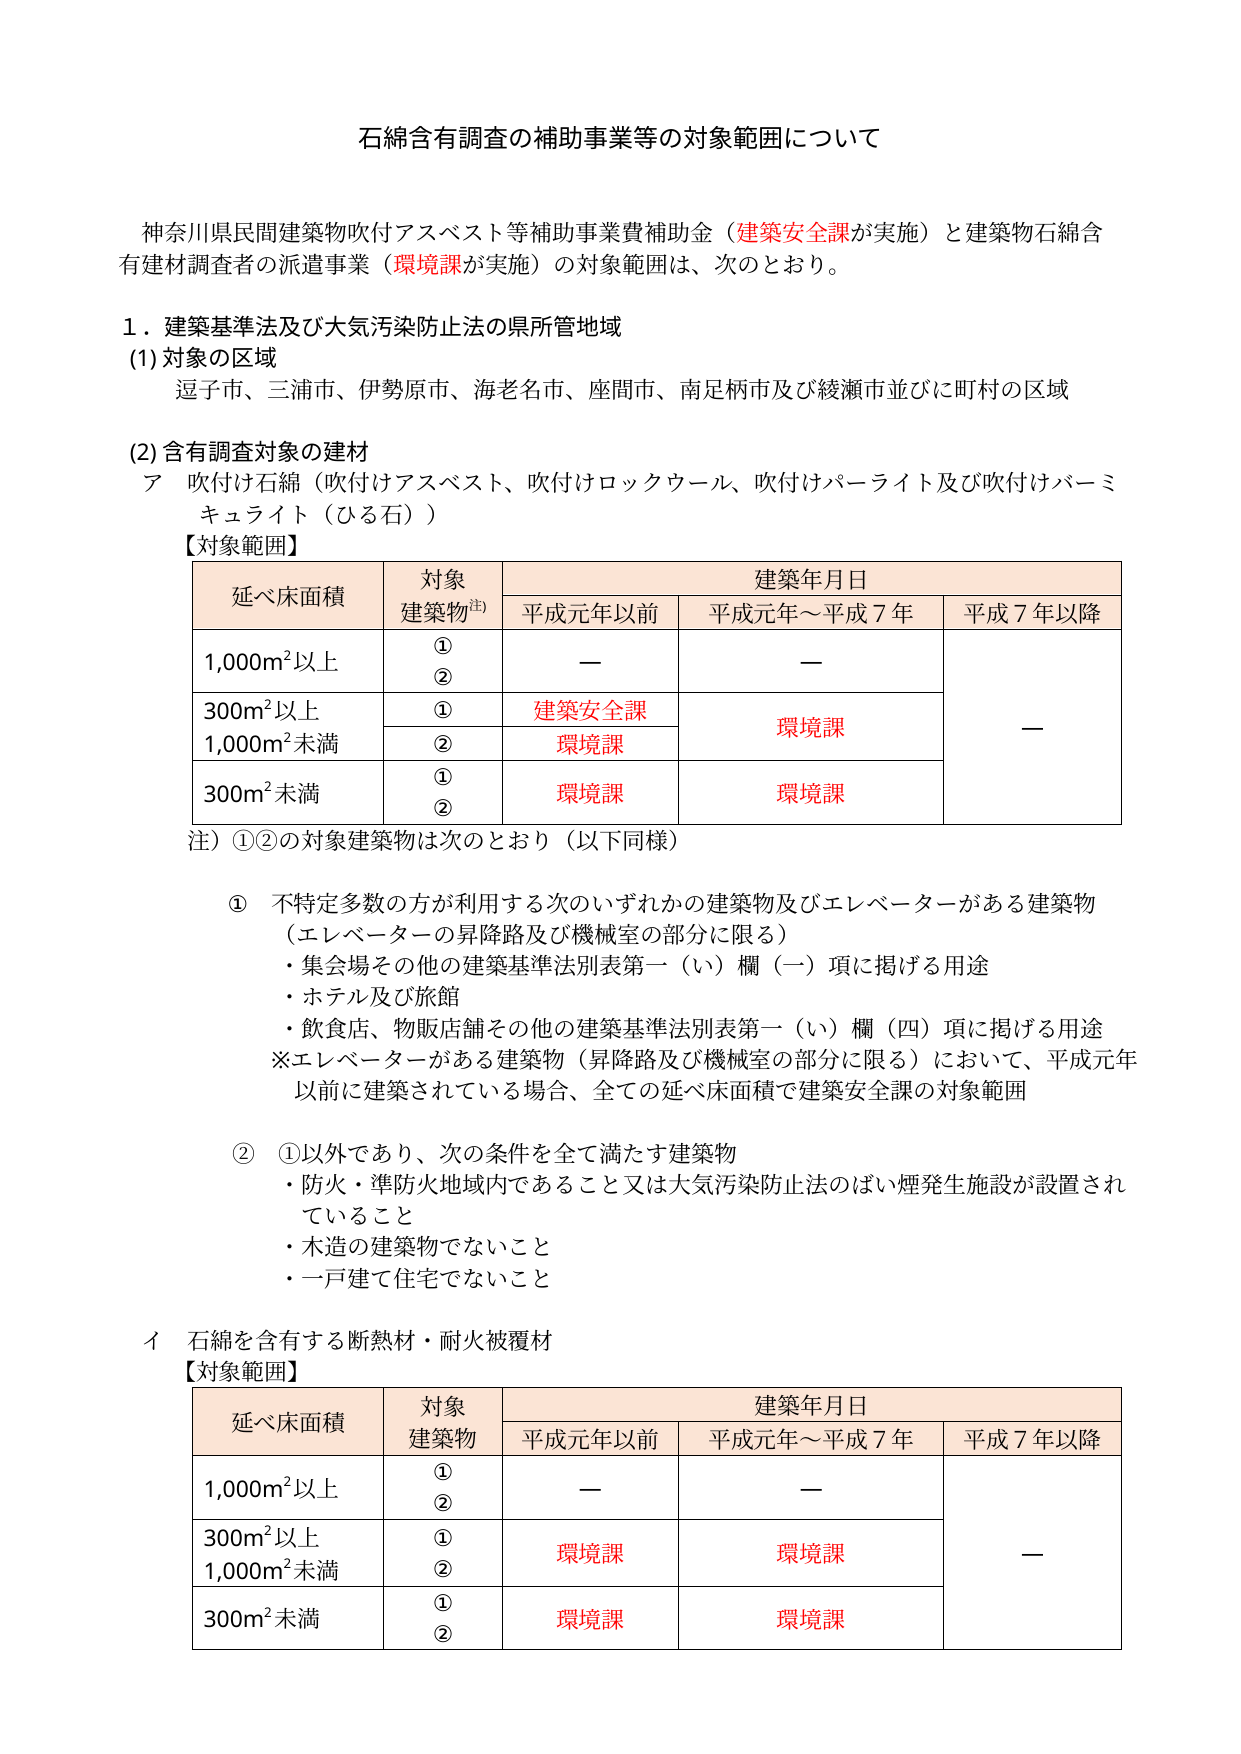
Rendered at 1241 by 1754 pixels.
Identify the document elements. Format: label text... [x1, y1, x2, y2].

text 石綿含有調査の補助事業等の対象範囲について [118, 118, 1122, 154]
table_header 延べ床面積 [193, 562, 383, 628]
text ・ホテル及び旅館 [118, 981, 1122, 1012]
table_cell 建築安全課 [503, 693, 678, 726]
table_cell ① [384, 693, 502, 726]
text 【対象範囲】 [173, 1356, 1137, 1387]
text ・木造の建築物でないこと [118, 1231, 1122, 1262]
table_cell 環境課 [679, 693, 943, 760]
table_cell 300m2未満 [193, 1587, 383, 1649]
table_header 建築年月日 [503, 1388, 1121, 1421]
table_cell 300m2未満 [193, 761, 383, 823]
table_cell 平成元年～平成７年 [679, 1422, 943, 1455]
table_header 対象 建築物注) [384, 562, 502, 628]
text (2) 含有調査対象の建材 [118, 436, 1137, 467]
text ア 吹付け石綿（吹付けアスベスト、吹付けロックウール、吹付けパーライト及び吹付けバーミキュライト（ひる石）） [129, 467, 1137, 529]
text 【対象範囲】 [173, 529, 1137, 561]
table_cell 平成７年以降 [944, 596, 1121, 628]
text １．建築基準法及び大気汚染防止法の県所管地域 [118, 311, 1122, 342]
table_cell ― [503, 1456, 678, 1518]
text ① 不特定多数の方が利用する次のいずれかの建築物及びエレベーターがある建築物（エレベーターの昇降路及び機械室の部分に限る） [227, 887, 1122, 949]
text 注）①②の対象建築物は次のとおり（以下同様） [118, 824, 1122, 856]
table_cell ― [679, 1456, 943, 1518]
table_cell ― [679, 630, 943, 692]
table_header 対象 建築物 [384, 1388, 502, 1455]
table_cell ① ② [384, 1456, 502, 1518]
text (1) 対象の区域 [118, 342, 1122, 373]
text ていること [118, 1199, 1152, 1231]
table_cell ① ② [384, 761, 502, 823]
text 逗子市、三浦市、伊勢原市、海老名市、座間市、南足柄市及び綾瀬市並びに町村の区域 [118, 373, 1123, 404]
text ・防火・準防火地域内であること又は大気汚染防止法のばい煙発生施設が設置され [118, 1168, 1152, 1199]
text 神奈川県民間建築物吹付アスベスト等補助事業費補助金（建築安全課が実施）と建築物石綿含有建材調査者の派遣事業（環境課が実施）の対象範囲は、次のとおり。 [118, 217, 1122, 279]
table_cell 平成元年～平成７年 [679, 596, 943, 628]
table_cell 平成７年以降 [944, 1422, 1121, 1455]
table_cell 環境課 [503, 1587, 678, 1649]
table_cell 平成元年以前 [503, 1422, 678, 1455]
text ※エレベーターがある建築物（昇降路及び機械室の部分に限る）において、平成元年以前に建築されている場合、全ての延べ床面積で建築安全課の対象範囲 [271, 1043, 1152, 1106]
text ・飲食店、物販店舗その他の建築基準法別表第一（い）欄（四）項に掲げる用途 [118, 1012, 1152, 1043]
table_cell ― [503, 630, 678, 692]
table_cell 環境課 [503, 727, 678, 760]
table_cell ② [384, 727, 502, 760]
table_cell ① ② [384, 1520, 502, 1586]
table_cell 環境課 [679, 1587, 943, 1649]
table_cell ① ② [384, 630, 502, 692]
table_cell ― [944, 1456, 1121, 1649]
text ・一戸建て住宅でないこと [118, 1262, 1152, 1293]
table_header 延べ床面積 [193, 1388, 383, 1455]
table_cell 環境課 [503, 761, 678, 823]
table_header 建築年月日 [503, 562, 1121, 594]
table_cell 環境課 [679, 761, 943, 823]
table_cell ― [944, 630, 1121, 823]
text ・集会場その他の建築基準法別表第一（い）欄（一）項に掲げる用途 [118, 949, 1122, 981]
text ② ①以外であり、次の条件を全て満たす建築物 [118, 1137, 1122, 1168]
table_cell 1,000m2以上 [193, 630, 383, 692]
table_cell 環境課 [503, 1520, 678, 1586]
text イ 石綿を含有する断熱材・耐火被覆材 [129, 1324, 1137, 1356]
table_cell 300m2以上 1,000m2未満 [193, 1520, 383, 1586]
table_cell 環境課 [679, 1520, 943, 1586]
table_cell 1,000m2以上 [193, 1456, 383, 1518]
table_cell 300m2以上 1,000m2未満 [193, 693, 383, 760]
table_cell ① ② [384, 1587, 502, 1649]
table_cell 平成元年以前 [503, 596, 678, 628]
